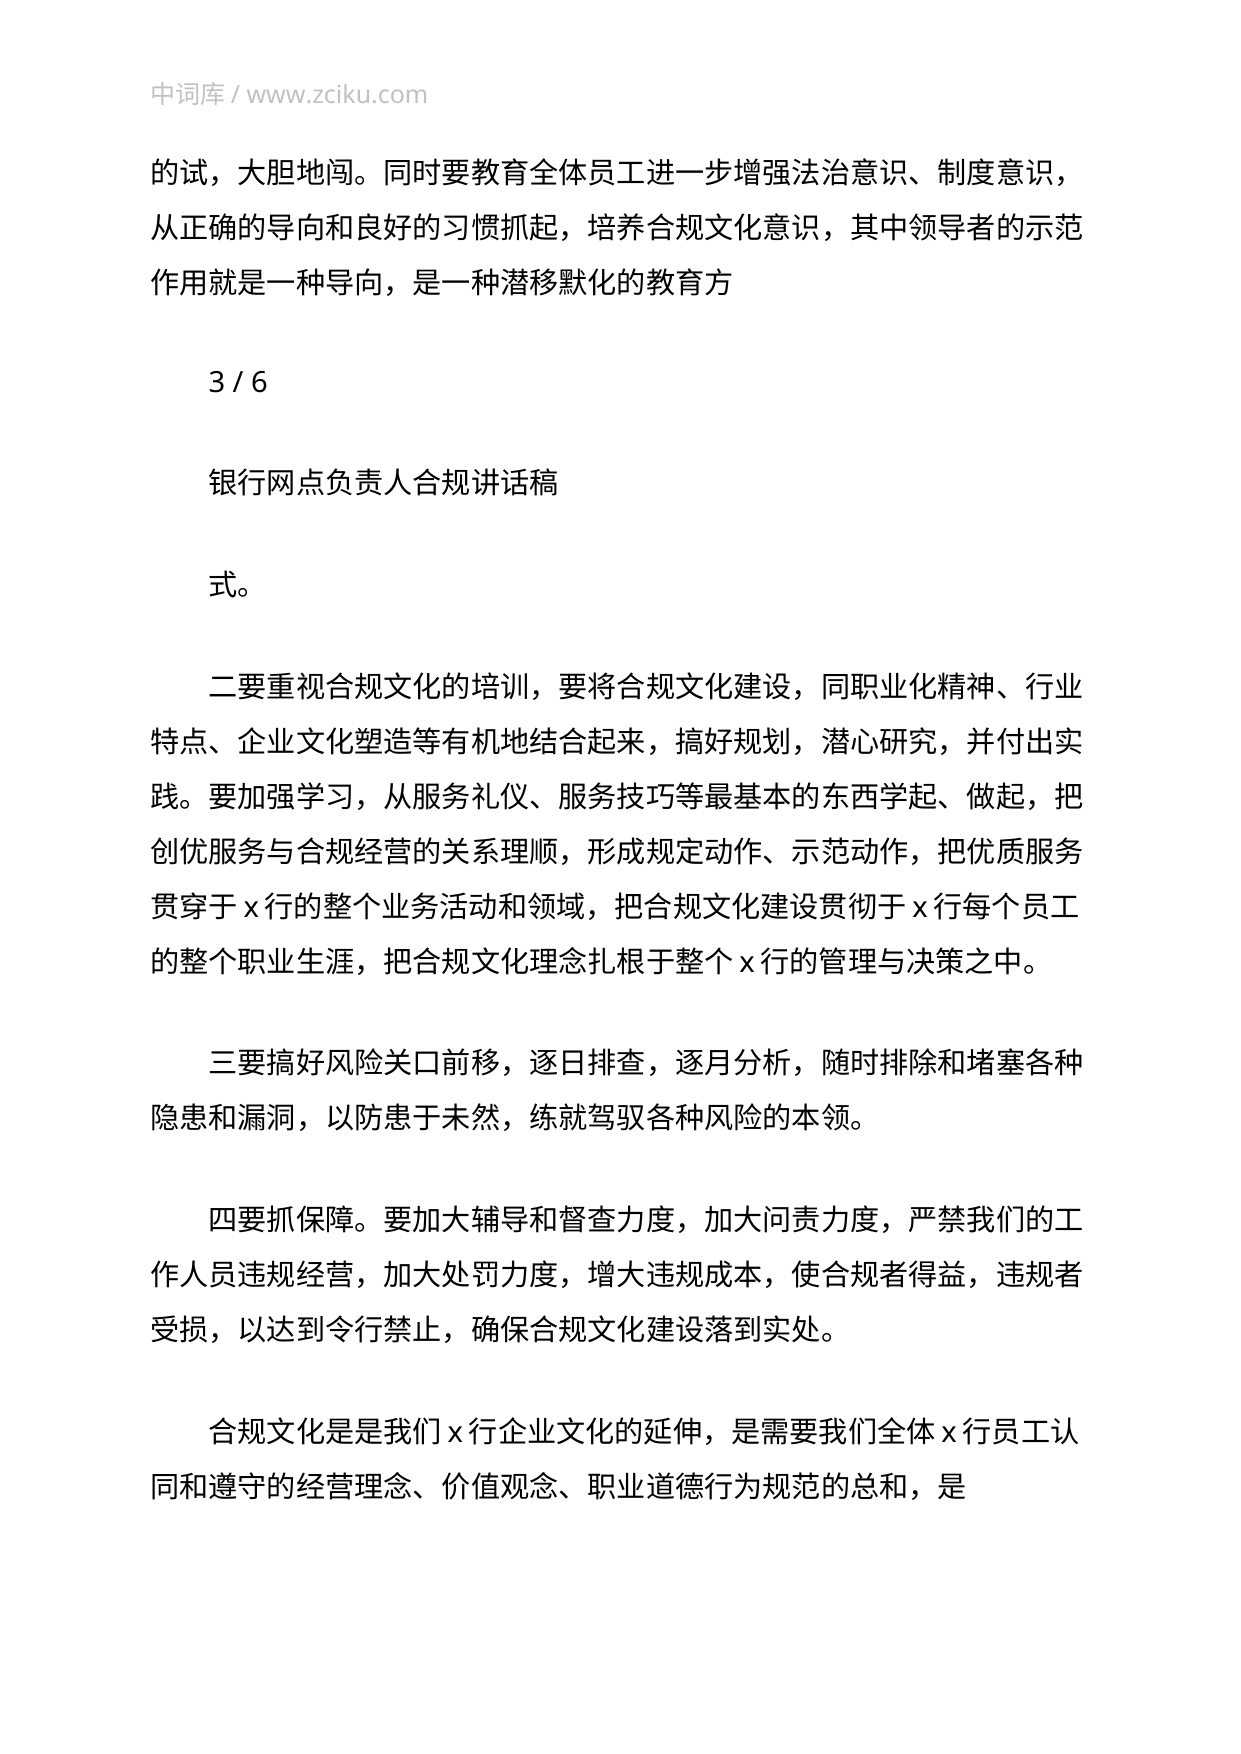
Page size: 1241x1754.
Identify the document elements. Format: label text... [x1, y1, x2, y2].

text 合规文化是是我们x行企业文化的延伸，是需要我们全体x行员工认同和遵守的经营理念、价值观念、职业道德行为规范的总和，是 [150, 1408, 1090, 1506]
text 四要抓保障。要加大辅导和督查力度，加大问责力度，严禁我们的工作人员违规经营，加大处罚力度，增大违规成本，使合规者得益，违规者受损，以达到令行禁止，确保合规文化建设落到实处。 [150, 1197, 1090, 1349]
text 3 / 6 [150, 362, 1090, 401]
text 三要搞好风险关口前移，逐日排查，逐月分析，随时排除和堵塞各种隐患和漏洞，以防患于未然，练就驾驭各种风险的本领。 [150, 1040, 1090, 1137]
text 式。 [150, 562, 1090, 604]
text 二要重视合规文化的培训，要将合规文化建设，同职业化精神、行业特点、企业文化塑造等有机地结合起来，搞好规划，潜心研究，并付出实践。要加强学习，从服务礼仪、服务技巧等最基本的东西学起、做起，把创优服务与合规经营的关系理顺，形成规定动作、示范动作，把优质服务贯穿于x行的整个业务活动和领域，把合规文化建设贯彻于x行每个员工的整个职业生涯，把合规文化理念扎根于整个x行的管理与决策之中。 [150, 663, 1090, 981]
text 银行网点负责人合规讲话稿 [150, 460, 1090, 502]
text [150, 150, 1090, 302]
